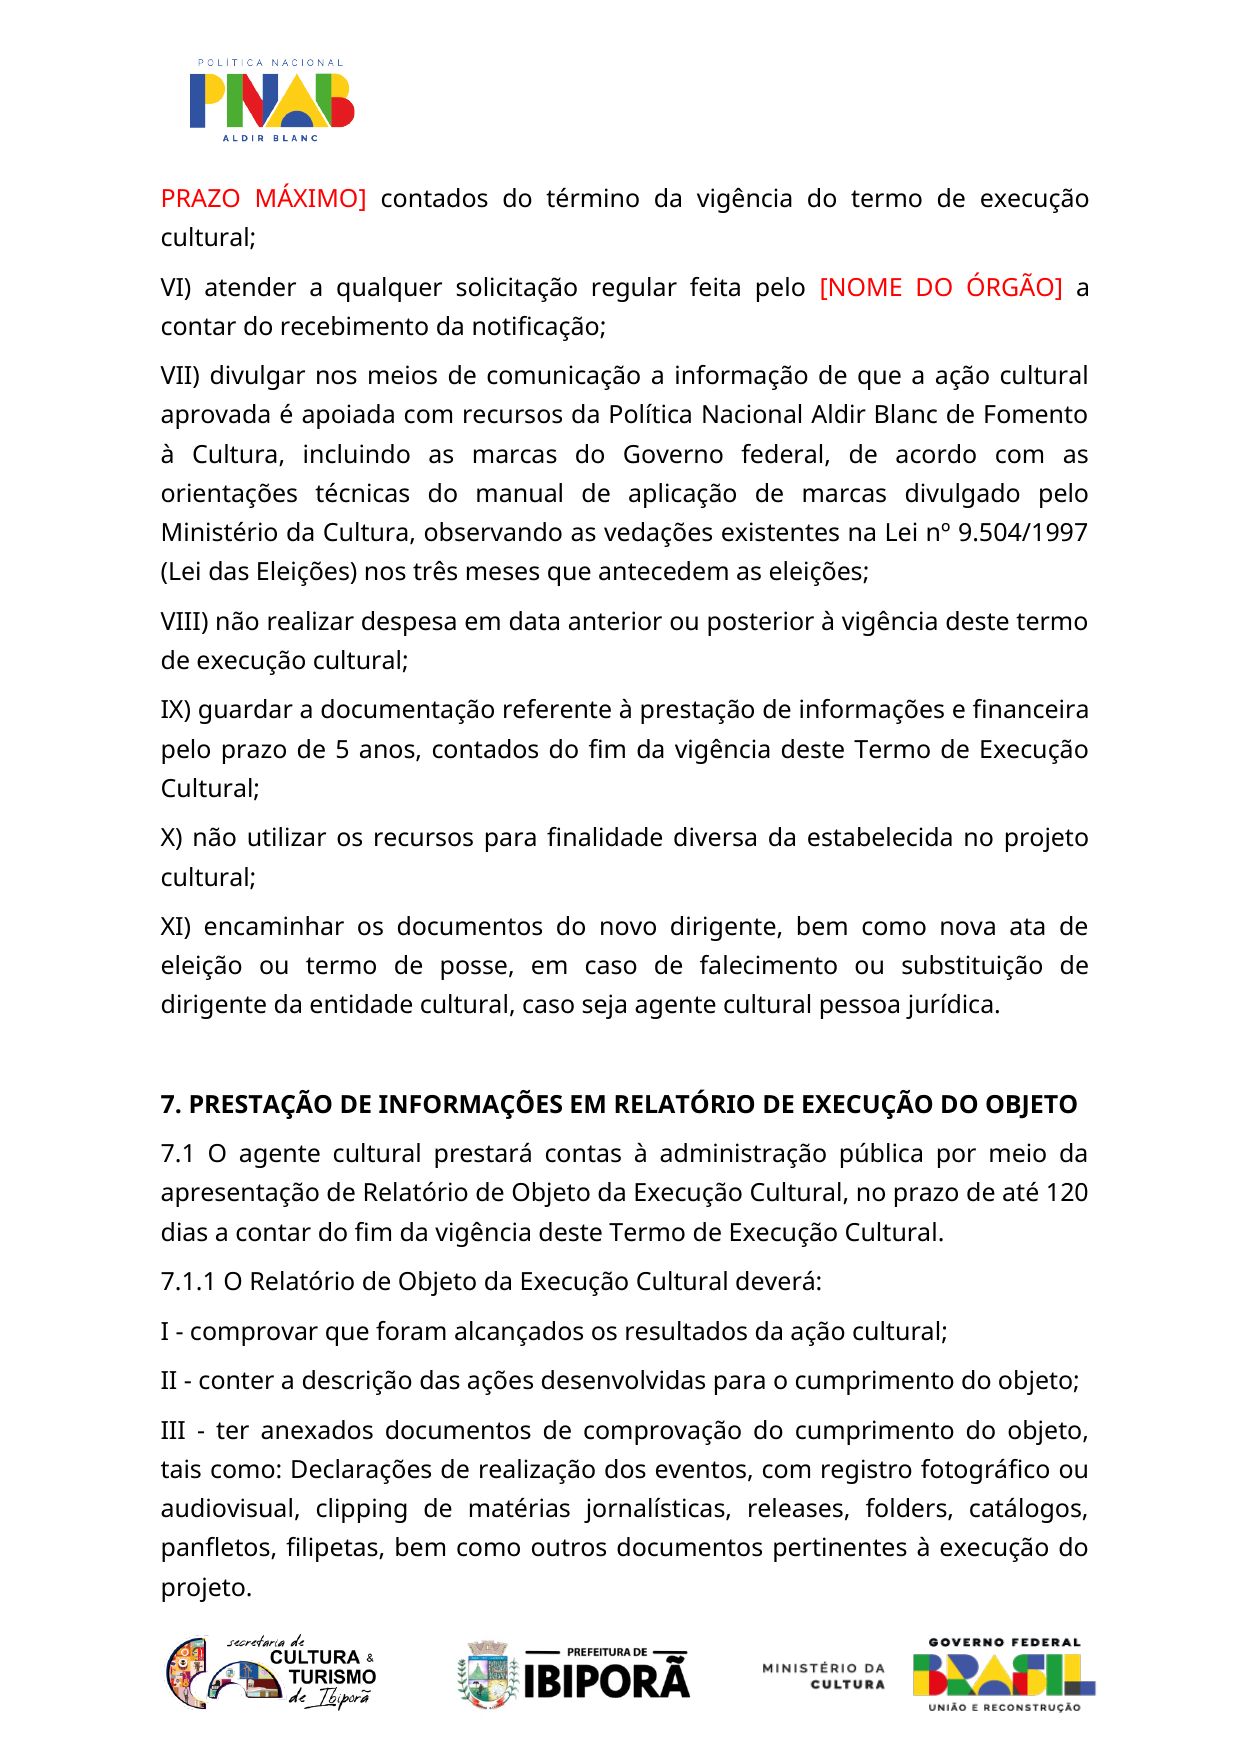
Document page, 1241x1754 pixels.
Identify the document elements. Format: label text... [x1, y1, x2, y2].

picture [162, 1633, 377, 1717]
text II - conter a descrição das ações desenvolvidas para o cumprimento do objeto; [160, 1363, 1090, 1397]
text I - comprovar que foram alcançados os resultados da ação cultural; [160, 1313, 1090, 1347]
text VIII) não realizar despesa em data anterior ou posterior à vigência deste termo de execução cultural; [160, 603, 1090, 677]
text 7.1.1 O Relatório de Objeto da Execução Cultural deverá: [160, 1264, 1090, 1298]
text 7. PRESTAÇÃO DE INFORMAÇÕES EM RELATÓRIO DE EXECUÇÃO DO OBJETO [160, 1086, 1090, 1120]
text X) não utilizar os recursos para finalidade diversa da estabelecida no projeto cultural; [160, 820, 1090, 893]
text IX) guardar a documentação referente à prestação de informações e financeira pelo prazo de 5 anos, contados do fim da vigência deste Termo de Execução Cultural; [160, 692, 1090, 804]
picture [150, 26, 404, 182]
text III - ter anexados documentos de comprovação do cumprimento do objeto, tais como: Declarações de realização dos eventos, com registro fotográfico ou audiovisual, clipping de matérias jornalísticas, releases, folders, catálogos, panfletos, filipetas, bem como outros documentos pertinentes à execução do projeto. [160, 1412, 1090, 1603]
picture [418, 1603, 727, 1754]
text 7.1 O agente cultural prestará contas à administração pública por meio da apresentação de Relatório de Objeto da Execução Cultural, no prazo de até 120 dias a contar do fim da vigência deste Termo de Execução Cultural. [160, 1136, 1090, 1248]
text XI) encaminhar os documentos do novo dirigente, bem como nova ata de eleição ou termo de posse, em caso de falecimento ou substituição de dirigente da entidade cultural, caso seja agente cultural pessoa jurídica. [160, 909, 1090, 1021]
text VII) divulgar nos meios de comunicação a informação de que a ação cultural aprovada é apoiada com recursos da Política Nacional Aldir Blanc de Fomento à Cultura, incluindo as marcas do Governo federal, de acordo com as orientações técnicas do manual de aplicação de marcas divulgado pelo Ministério da Cultura, observando as vedações existentes na Lei nº 9.504/1997 (Lei das Eleições) nos três meses que antecedem as eleições; [160, 358, 1090, 588]
text VI) atender a qualquer solicitação regular feita pelo [NOME DO ÓRGÃO] a contar do recebimento da notificação; [160, 269, 1090, 342]
picture [751, 1618, 1116, 1733]
